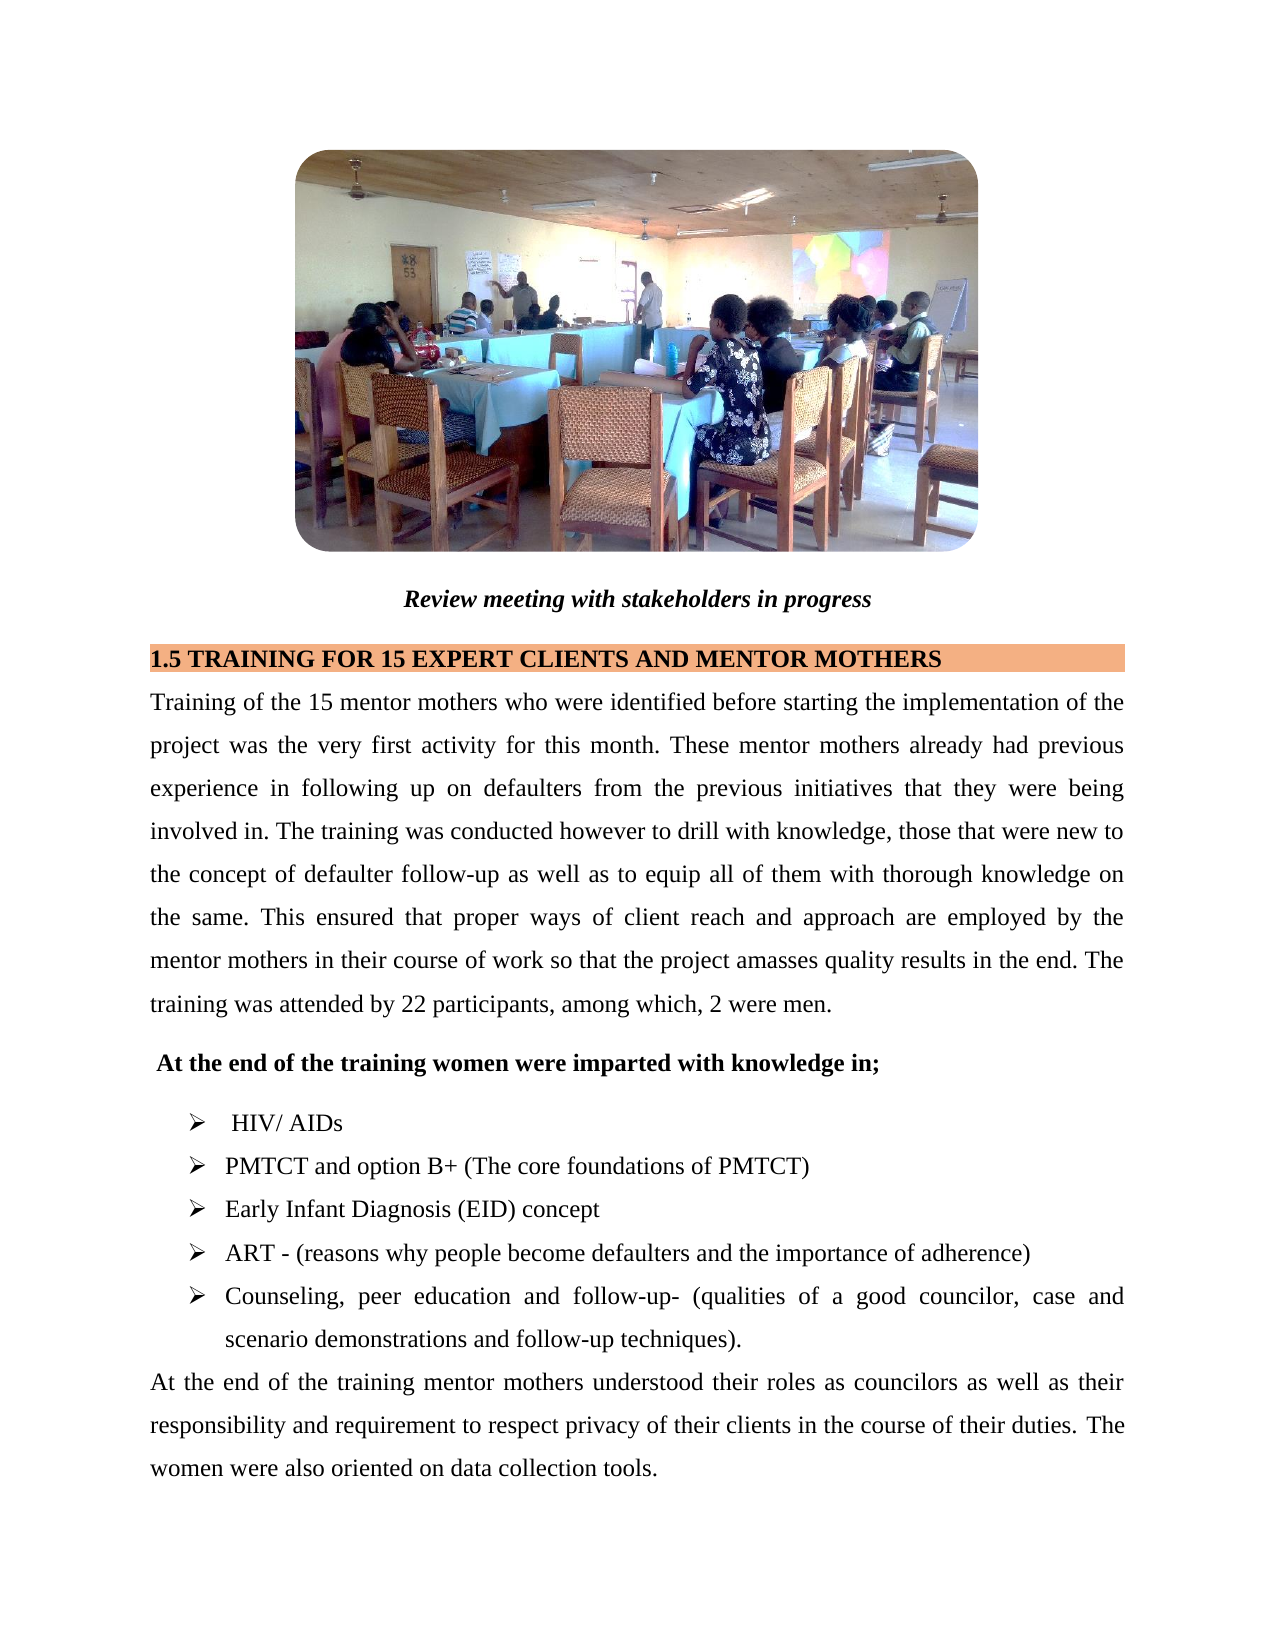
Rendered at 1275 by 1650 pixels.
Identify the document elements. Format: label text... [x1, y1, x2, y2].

list Early Infant Diagnosis (EID) concept [187, 1194, 1125, 1223]
picture [295, 149, 979, 552]
text At the end of the training mentor mothers understood their roles as councilors as well as their responsibility and requirement to respect privacy of their clients in the course of their duties. The women were also oriented on data collection tools. [150, 1367, 1125, 1482]
list TRAINING FOR 15 EXPERT CLIENTS AND MENTOR MOTHERS [150, 644, 1125, 672]
list HIV/ AIDs [187, 1108, 1125, 1137]
list PMTCT and option B+ (The core foundations of PMTCT) [187, 1151, 1125, 1180]
list ART - (reasons why people become defaulters and the importance of adherence) [187, 1238, 1125, 1266]
text Training of the 15 mentor mothers who were identified before starting the implementation of the project was the very first activity for this month. These mentor mothers already had previous experience in following up on defaulters from the previous initiatives that they were being involved in. The training was conducted however to drill with knowledge, those that were new to the concept of defaulter follow-up as well as to equip all of them with thorough knowledge on the same. This ensured that proper ways of client reach and approach are employed by the mentor mothers in their course of work so that the project amasses quality results in the end. The training was attended by 22 participants, among which, 2 were men. [150, 687, 1125, 1017]
list Counseling, peer education and follow-up- (qualities of a good councilor, case and scenario demonstrations and follow-up techniques). [187, 1281, 1125, 1353]
text Review meeting with stakeholders in progress [150, 584, 1125, 613]
text At the end of the training women were imparted with knowledge in; [150, 1048, 1125, 1077]
